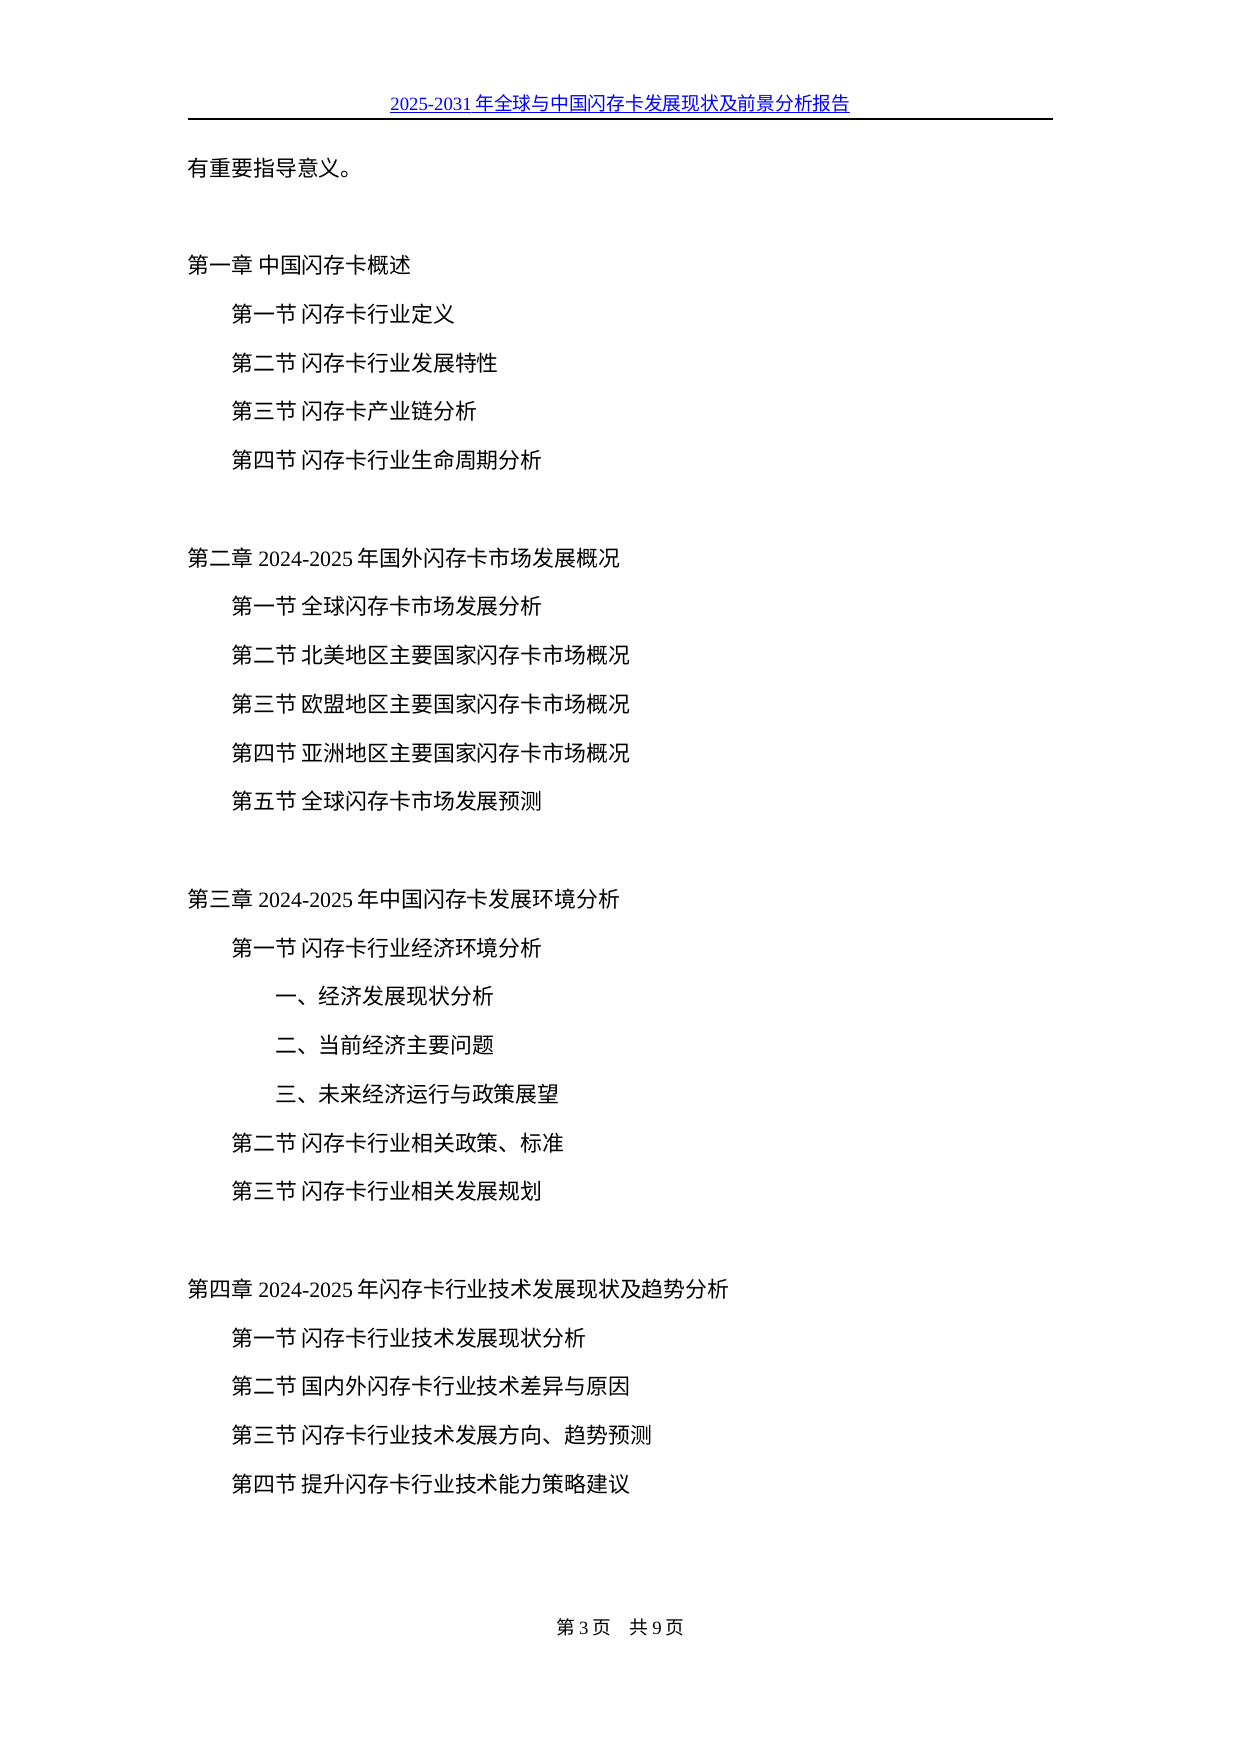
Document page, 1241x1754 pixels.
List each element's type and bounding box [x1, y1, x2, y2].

text [187, 150, 1053, 1499]
